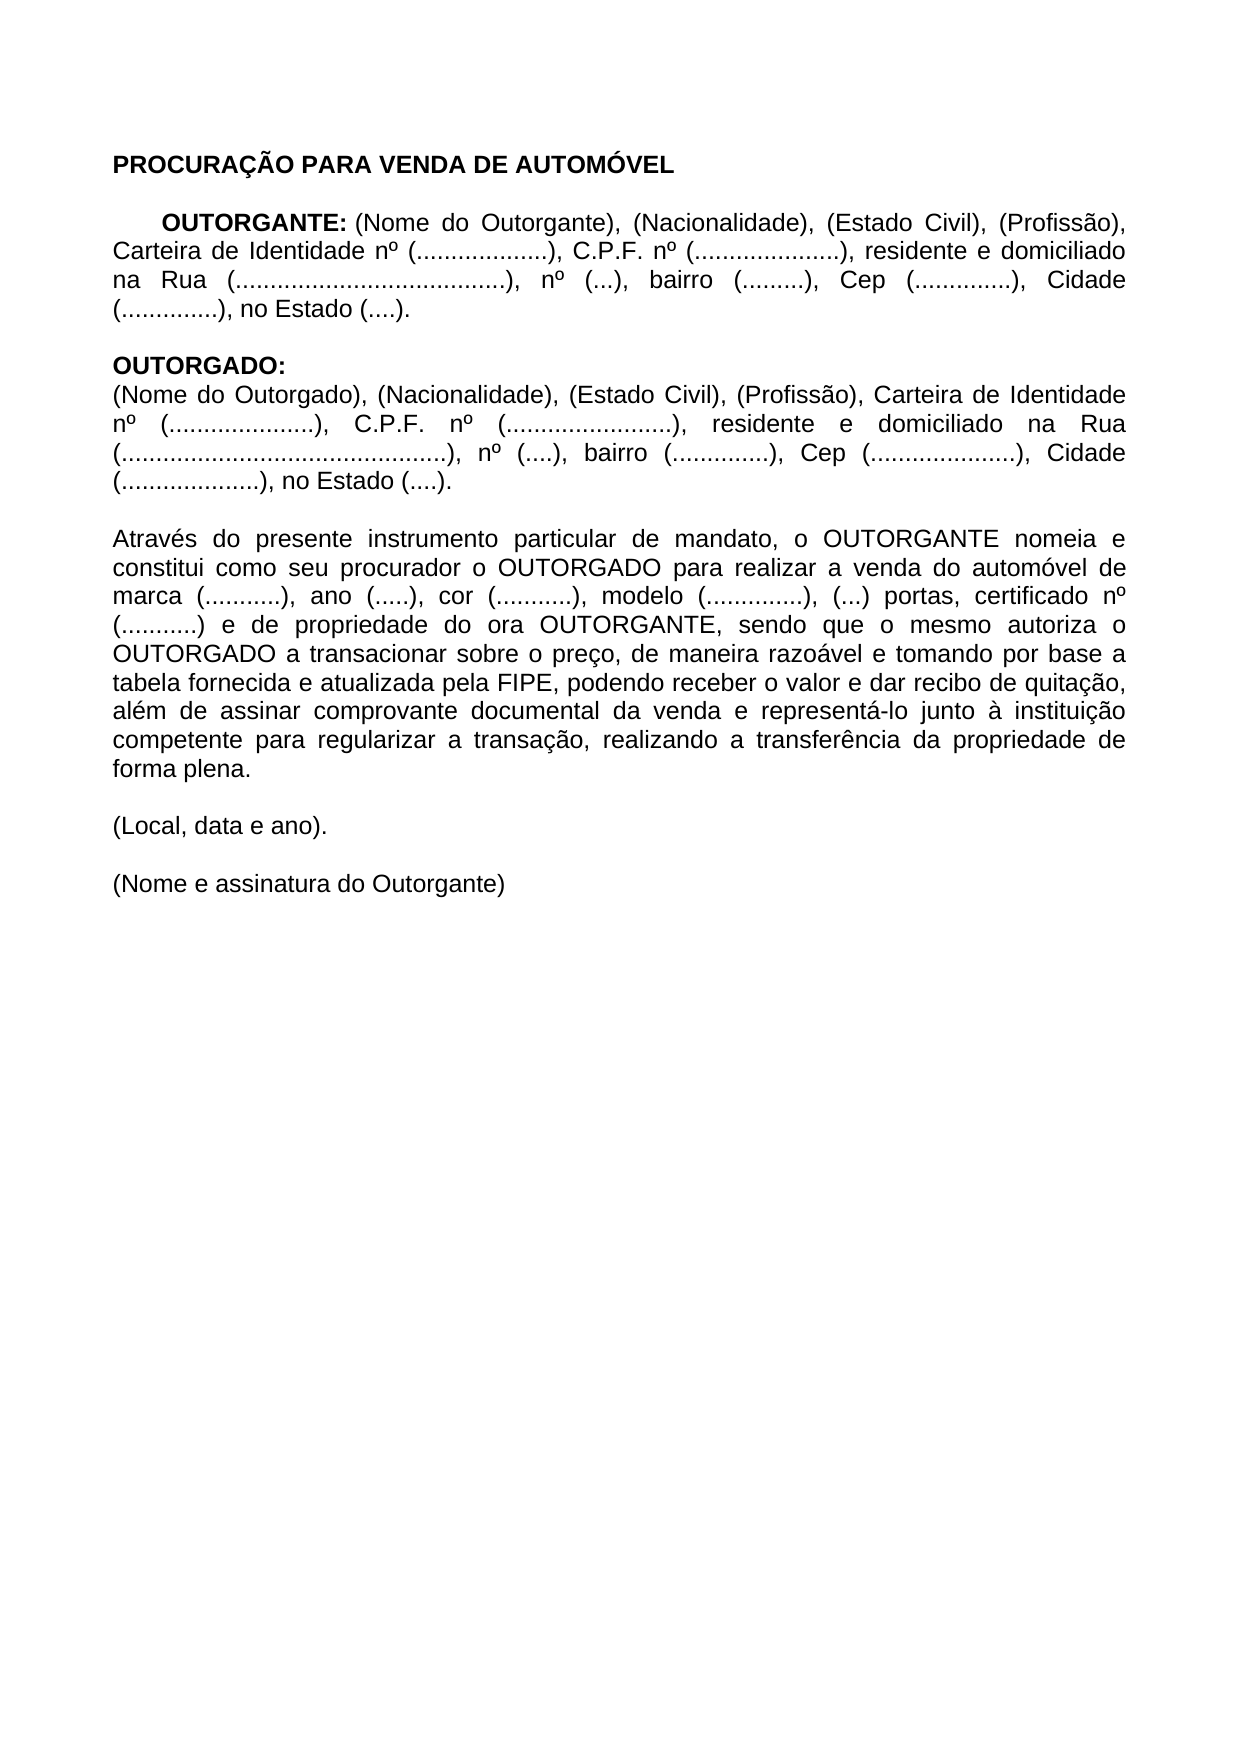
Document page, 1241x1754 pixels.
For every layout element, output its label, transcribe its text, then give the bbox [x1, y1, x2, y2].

text (Nome do Outorgado), (Nacionalidade), (Estado Civil), (Profissão), Carteira de Identidade nº (.....................), C.P.F. nº (........................), residente e domiciliado na Rua (...............................................), nº (....), bairro (..............), Cep (.....................), Cidade (....................), no Estado (....). [112, 380, 1128, 495]
text (Local, data e ano). [112, 811, 1128, 840]
text PROCURAÇÃO PARA VENDA DE AUTOMÓVEL [112, 150, 1128, 179]
text Através do presente instrumento particular de mandato, o OUTORGANTE nomeia e constitui como seu procurador o OUTORGADO para realizar a venda do automóvel de marca (...........), ano (.....), cor (...........), modelo (..............), (...) portas, certificado nº (...........) e de propriedade do ora OUTORGANTE, sendo que o mesmo autoriza o OUTORGADO a transacionar sobre o preço, de maneira razoável e tomando por base a tabela fornecida e atualizada pela FIPE, podendo receber o valor e dar recibo de quitação, além de assinar comprovante documental da venda e representá-lo junto à instituição competente para regularizar a transação, realizando a transferência da propriedade de forma plena. [112, 524, 1128, 782]
text OUTORGANTE: (Nome do Outorgante), (Nacionalidade), (Estado Civil), (Profissão), Carteira de Identidade nº (...................), C.P.F. nº (.....................), residente e domiciliado na Rua (.......................................), nº (...), bairro (.........), Cep (..............), Cidade (..............), no Estado (....). [112, 207, 1128, 322]
text OUTORGADO: [112, 351, 1128, 380]
text (Nome e assinatura do Outorgante) [112, 869, 1128, 897]
